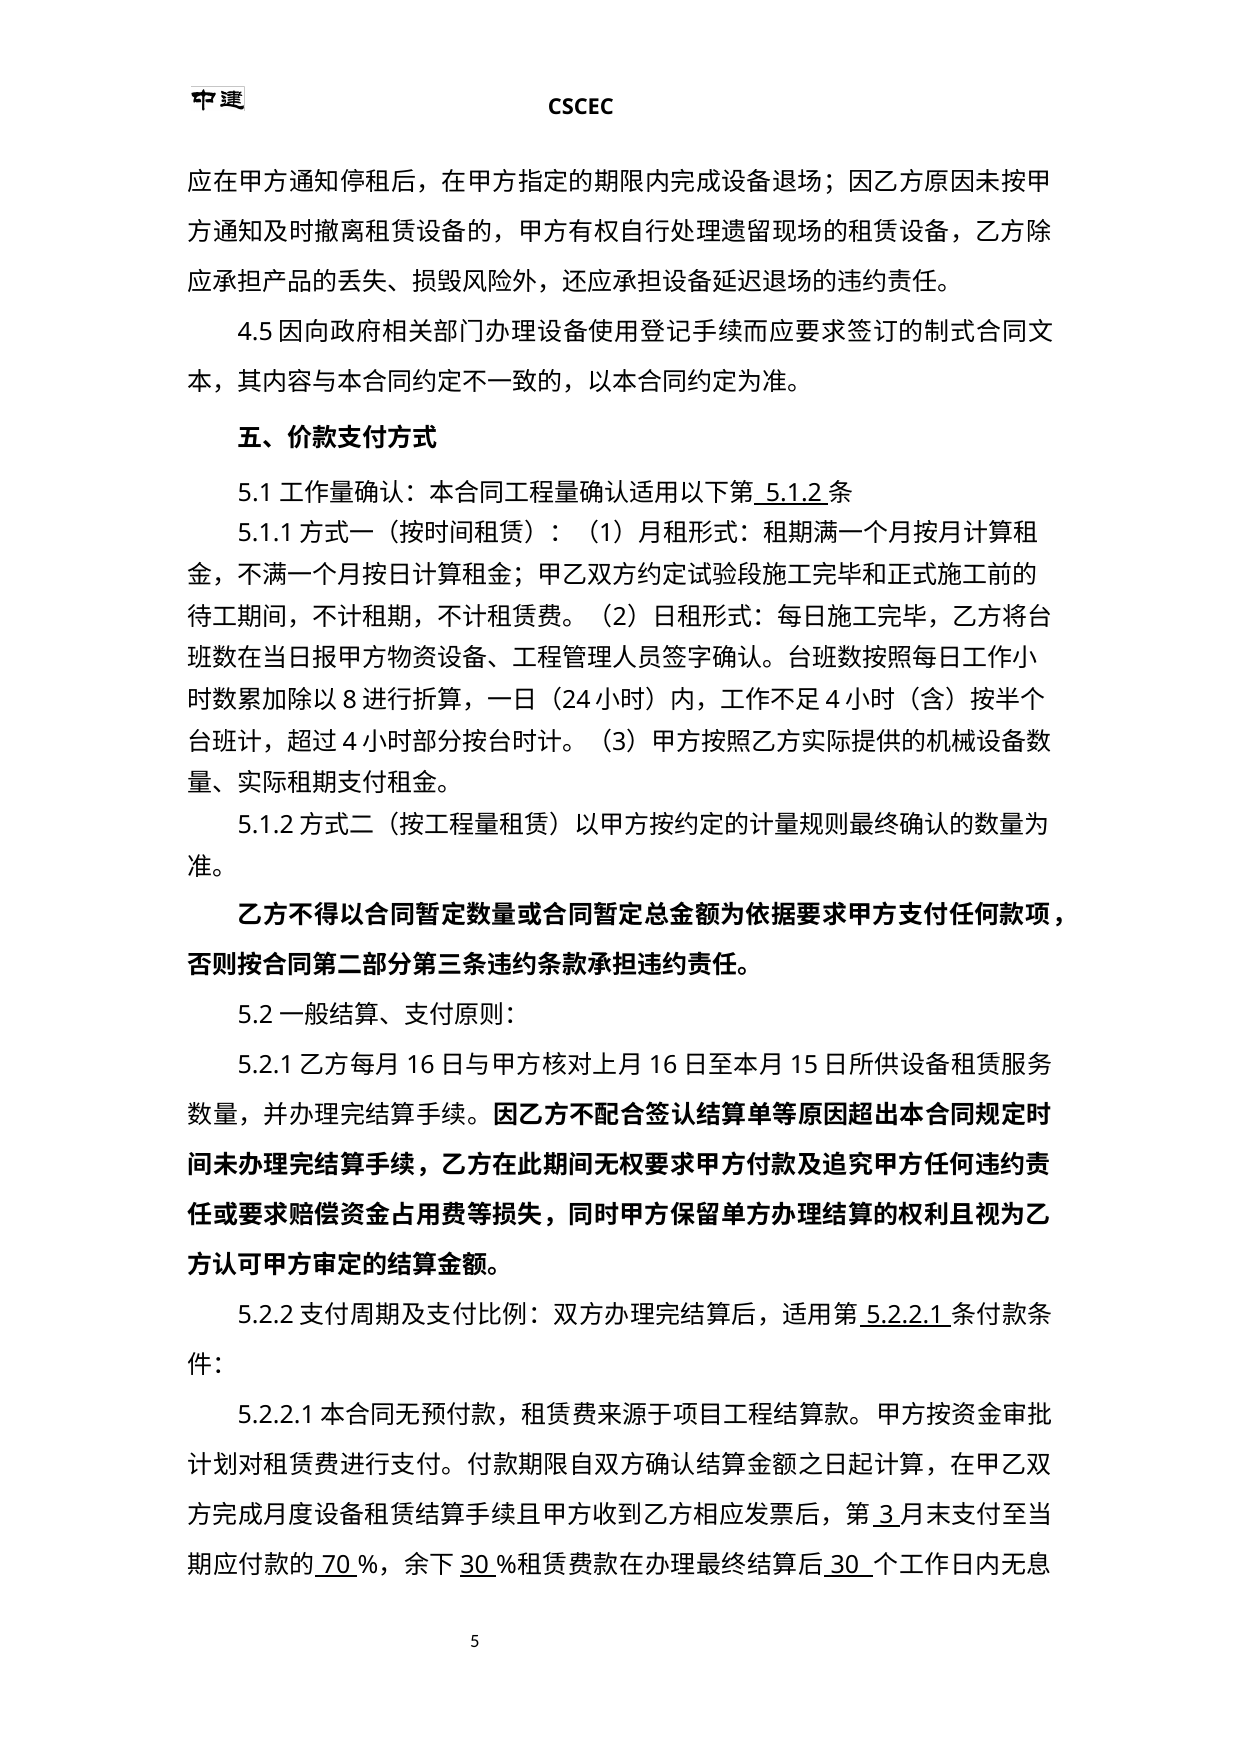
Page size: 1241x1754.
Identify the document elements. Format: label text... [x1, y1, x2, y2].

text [187, 150, 1053, 300]
list 5.1 工作量确认：本合同工程量确认适用以下第 5.1.2 条 [187, 467, 1053, 508]
text 5.1.2方式二（按工程量租赁）以甲方按约定的计量规则最终确认的数量为准。 [187, 800, 1053, 883]
text 5.2.1乙方每月16日与甲方核对上月16日至本月15日所供设备租赁服务数量，并办理完结算手续。因乙方不配合签认结算单等原因超出本合同规定时间未办理完结算手续，乙方在此期间无权要求甲方付款及追究甲方任何违约责任或要求赔偿资金占用费等损失，同时甲方保留单方办理结算的权利且视为乙方认可甲方审定的结算金额。 [187, 1033, 1053, 1283]
text 4.5因向政府相关部门办理设备使用登记手续而应要求签订的制式合同文本，其内容与本合同约定不一致的，以本合同约定为准。 [187, 300, 1053, 400]
text 5.2 一般结算、支付原则： [187, 983, 1053, 1033]
text 5.1.1方式一（按时间租赁）：（1）月租形式：租期满一个月按月计算租金，不满一个月按日计算租金；甲乙双方约定试验段施工完毕和正式施工前的待工期间，不计租期，不计租赁费。（2）日租形式：每日施工完毕，乙方将台班数在当日报甲方物资设备、工程管理人员签字确认。台班数按照每日工作小时数累加除以8进行折算，一日（24小时）内，工作不足4小时（含）按半个台班计，超过4小时部分按台时计。（3）甲方按照乙方实际提供的机械设备数量、实际租期支付租金。 [187, 508, 1053, 800]
picture [188, 86, 251, 111]
text 乙方不得以合同暂定数量或合同暂定总金额为依据要求甲方支付任何款项，否则按合同第二部分第三条违约条款承担违约责任。 [187, 883, 1053, 983]
list 价款支付方式 [187, 412, 1053, 454]
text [187, 1383, 1053, 1583]
text 5.2.2支付周期及支付比例：双方办理完结算后，适用第 5.2.2.1 条付款条件： [187, 1283, 1053, 1383]
